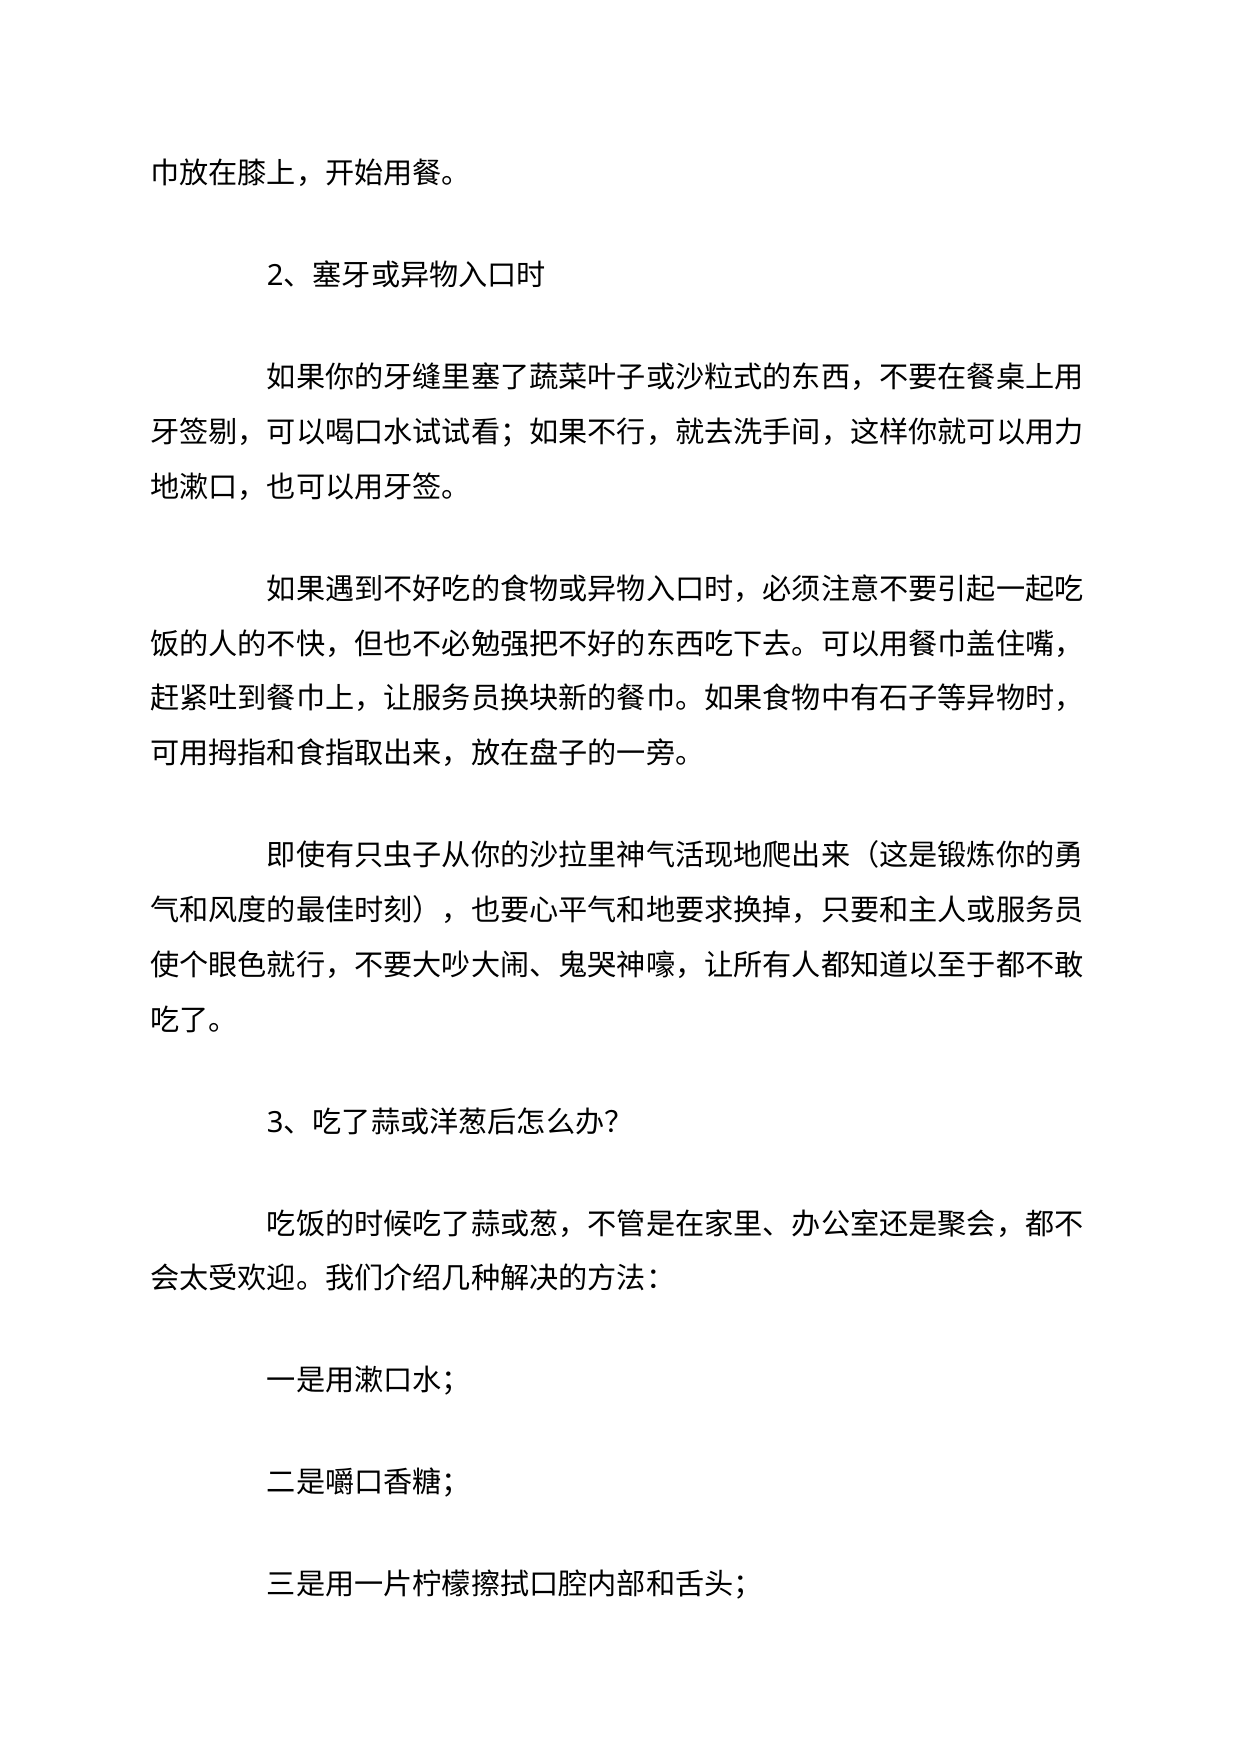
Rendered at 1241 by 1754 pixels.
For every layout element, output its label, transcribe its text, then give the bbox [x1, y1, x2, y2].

text 3、吃了蒜或洋葱后怎么办？ [150, 1098, 1090, 1141]
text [150, 150, 1090, 192]
text 吃饭的时候吃了蒜或葱，不管是在家里、办公室还是聚会，都不会太受欢迎。我们介绍几种解决的方法： [150, 1200, 1090, 1297]
text 二是嚼口香糖； [150, 1459, 1090, 1501]
text 即使有只虫子从你的沙拉里神气活现地爬出来（这是锻炼你的勇气和风度的最佳时刻），也要心平气和地要求换掉，只要和主人或服务员使个眼色就行，不要大吵大闹、鬼哭神嚎，让所有人都知道以至于都不敢吃了。 [150, 832, 1090, 1039]
text 如果遇到不好吃的食物或异物入口时，必须注意不要引起一起吃饭的人的不快，但也不必勉强把不好的东西吃下去。可以用餐巾盖住嘴，赶紧吐到餐巾上，让服务员换块新的餐巾。如果食物中有石子等异物时，可用拇指和食指取出来，放在盘子的一旁。 [150, 565, 1090, 772]
text 一是用漱口水； [150, 1357, 1090, 1399]
text 三是用一片柠檬擦拭口腔内部和舌头； [150, 1560, 1090, 1603]
text 2、塞牙或异物入口时 [150, 252, 1090, 294]
text 如果你的牙缝里塞了蔬菜叶子或沙粒式的东西，不要在餐桌上用牙签剔，可以喝口水试试看；如果不行，就去洗手间，这样你就可以用力地漱口，也可以用牙签。 [150, 354, 1090, 506]
